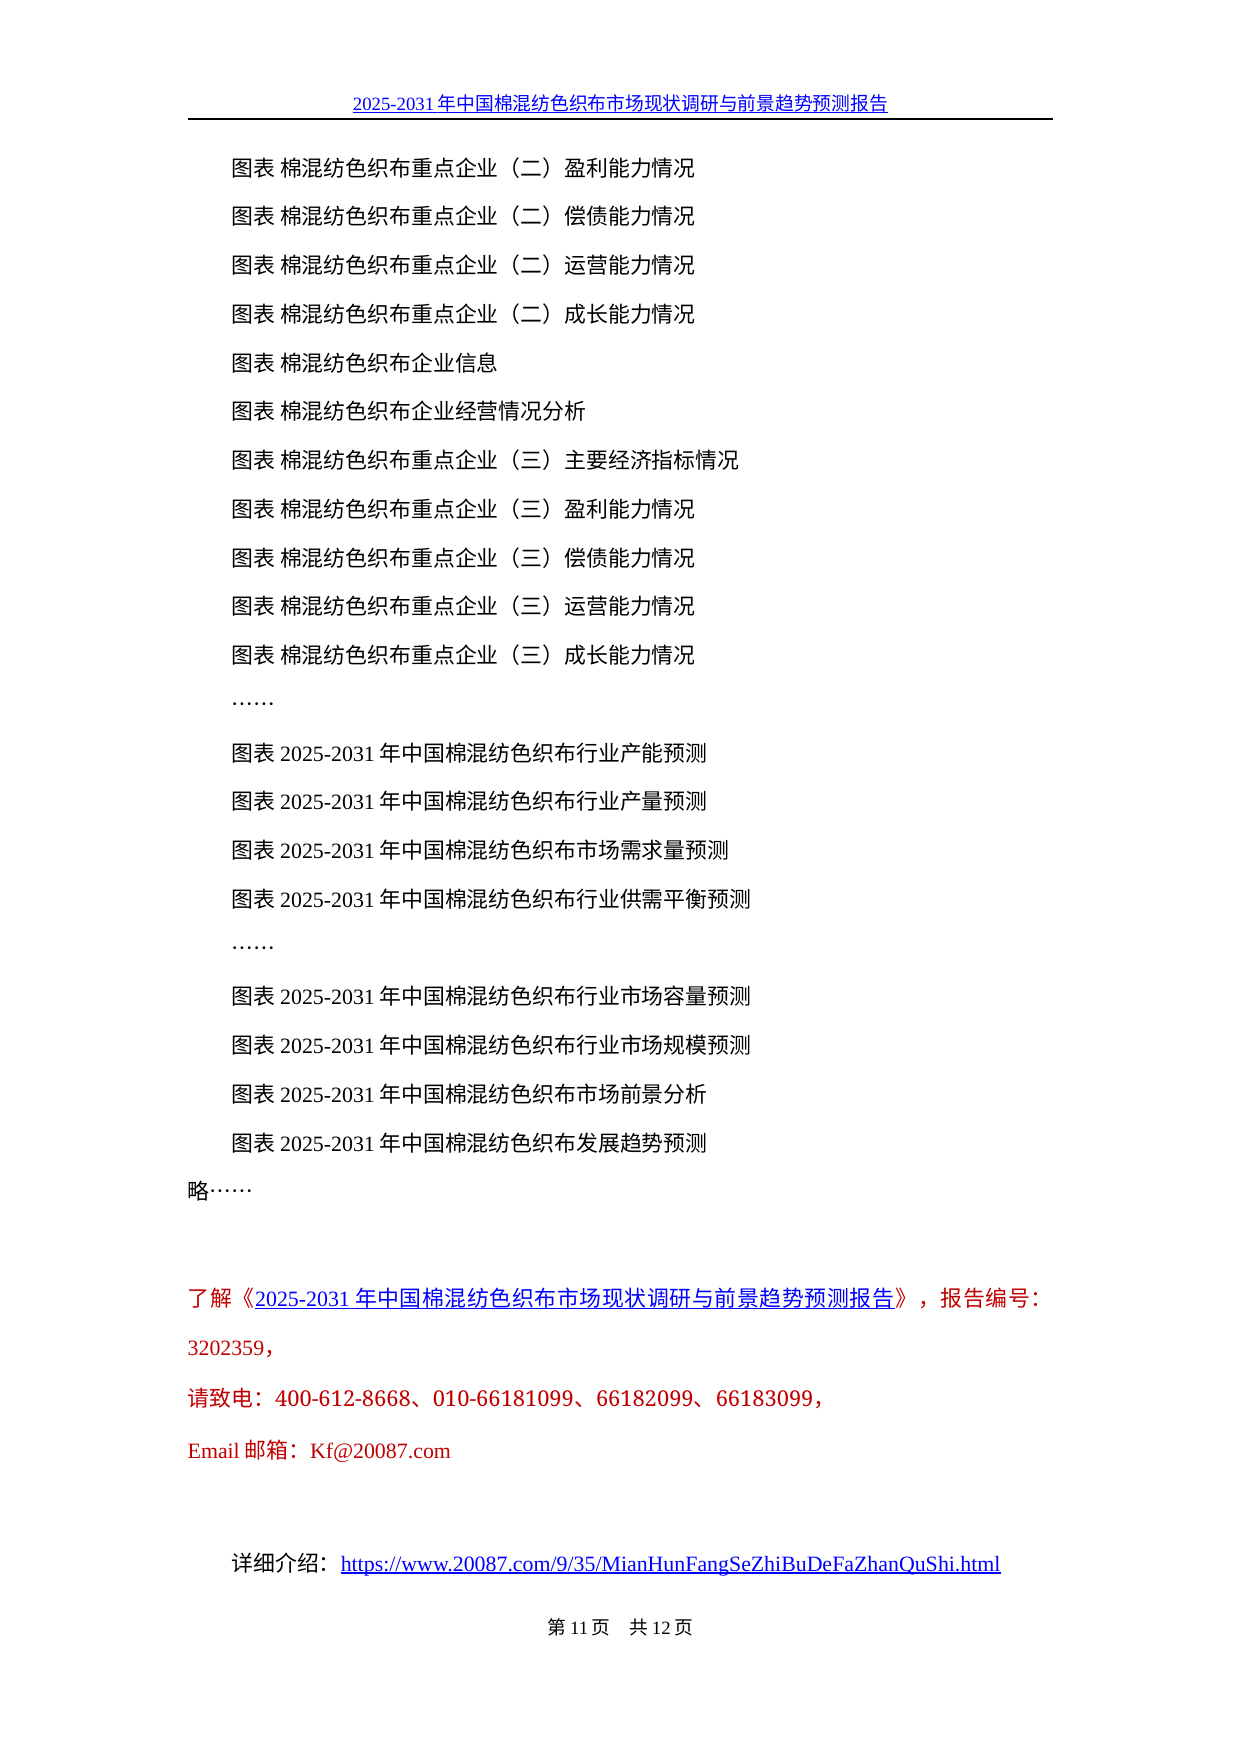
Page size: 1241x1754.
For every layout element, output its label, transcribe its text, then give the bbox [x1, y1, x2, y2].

text 详细介绍：https://www.20087.com/9/35/MianHunFangSeZhiBuDeFaZhanQuShi.html [187, 1545, 1053, 1578]
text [187, 150, 1053, 1206]
text Email邮箱：Kf@20087.com [187, 1432, 1053, 1465]
text 了解《2025-2031年中国棉混纺色织布市场现状调研与前景趋势预测报告》，报告编号：3202359， [187, 1280, 1053, 1362]
text 请致电：400-612-8668、010-66181099、66182099、66183099， [187, 1381, 1053, 1413]
